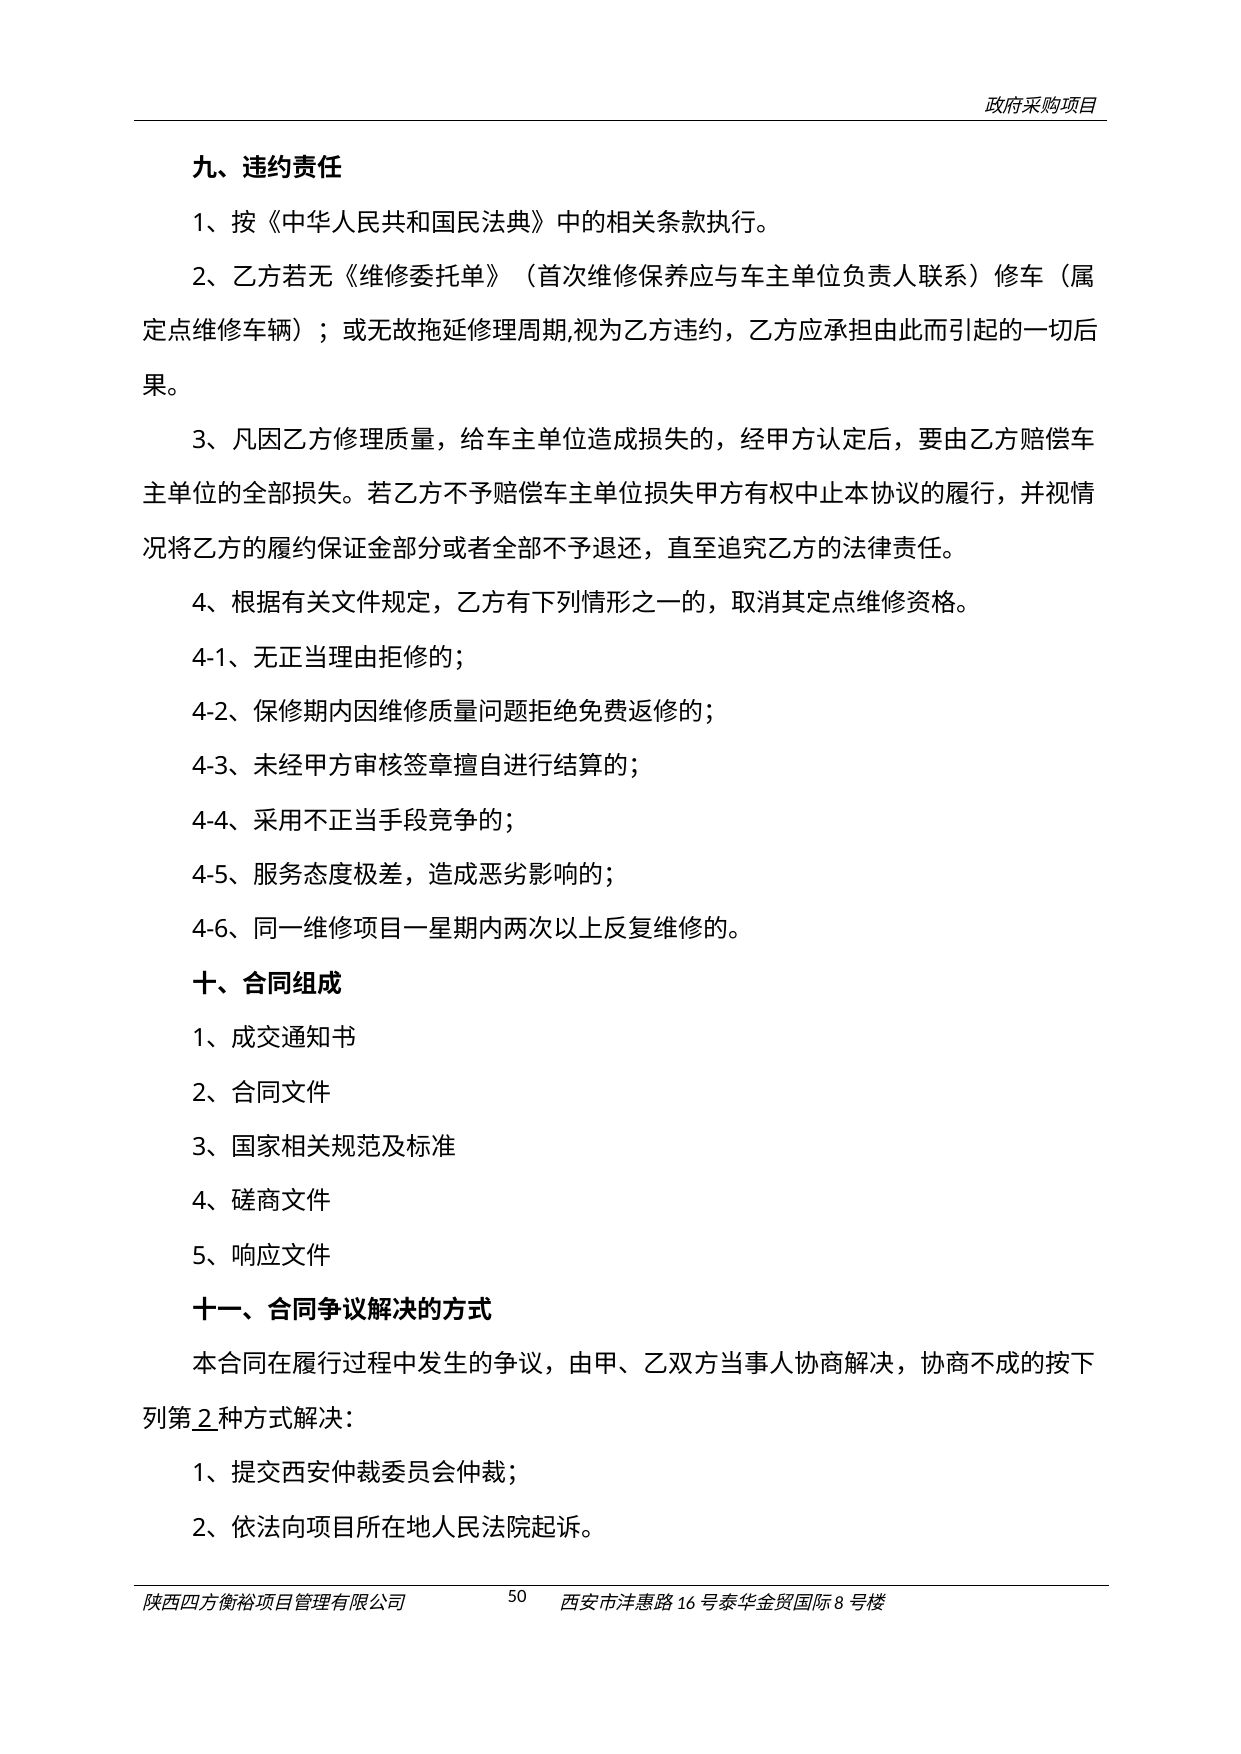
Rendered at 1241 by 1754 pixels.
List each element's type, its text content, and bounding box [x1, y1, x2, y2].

text 3、凡因乙方修理质量，给车主单位造成损失的，经甲方认定后，要由乙方赔偿车主单位的全部损失。若乙方不予赔偿车主单位损失甲方有权中止本协议的履行，并视情况将乙方的履约保证金部分或者全部不予退还，直至追究乙方的法律责任。 [142, 419, 1098, 564]
text 4、磋商文件 [142, 1181, 1098, 1217]
text 本合同在履行过程中发生的争议，由甲、乙双方当事人协商解决，协商不成的按下列第 2 种方式解决： [142, 1344, 1098, 1434]
text 4-5、服务态度极差，造成恶劣影响的； [142, 854, 1098, 891]
text 4-6、同一维修项目一星期内两次以上反复维修的。 [142, 909, 1098, 945]
text 4-3、未经甲方审核签章擅自进行结算的； [142, 746, 1098, 782]
text 4-4、采用不正当手段竞争的； [142, 800, 1098, 836]
text 4-2、保修期内因维修质量问题拒绝免费返修的； [142, 691, 1098, 728]
text 4、根据有关文件规定，乙方有下列情形之一的，取消其定点维修资格。 [142, 583, 1098, 619]
text 4-1、无正当理由拒修的； [142, 637, 1098, 673]
text 1、按《中华人民共和国民法典》中的相关条款执行。 [142, 202, 1098, 238]
text 2、合同文件 [142, 1072, 1098, 1108]
text 九、违约责任 [142, 148, 1098, 184]
text 3、国家相关规范及标准 [142, 1126, 1098, 1163]
text 1、提交西安仲裁委员会仲裁； [142, 1453, 1098, 1489]
text 十一、合同争议解决的方式 [142, 1289, 1098, 1326]
text 5、响应文件 [142, 1235, 1098, 1271]
text 2、依法向项目所在地人民法院起诉。 [142, 1507, 1098, 1543]
text 2、乙方若无《维修委托单》（首次维修保养应与车主单位负责人联系）修车（属定点维修车辆）；或无故拖延修理周期,视为乙方违约，乙方应承担由此而引起的一切后果。 [142, 256, 1098, 401]
text 十、合同组成 [142, 963, 1098, 999]
text 1、成交通知书 [142, 1018, 1098, 1054]
